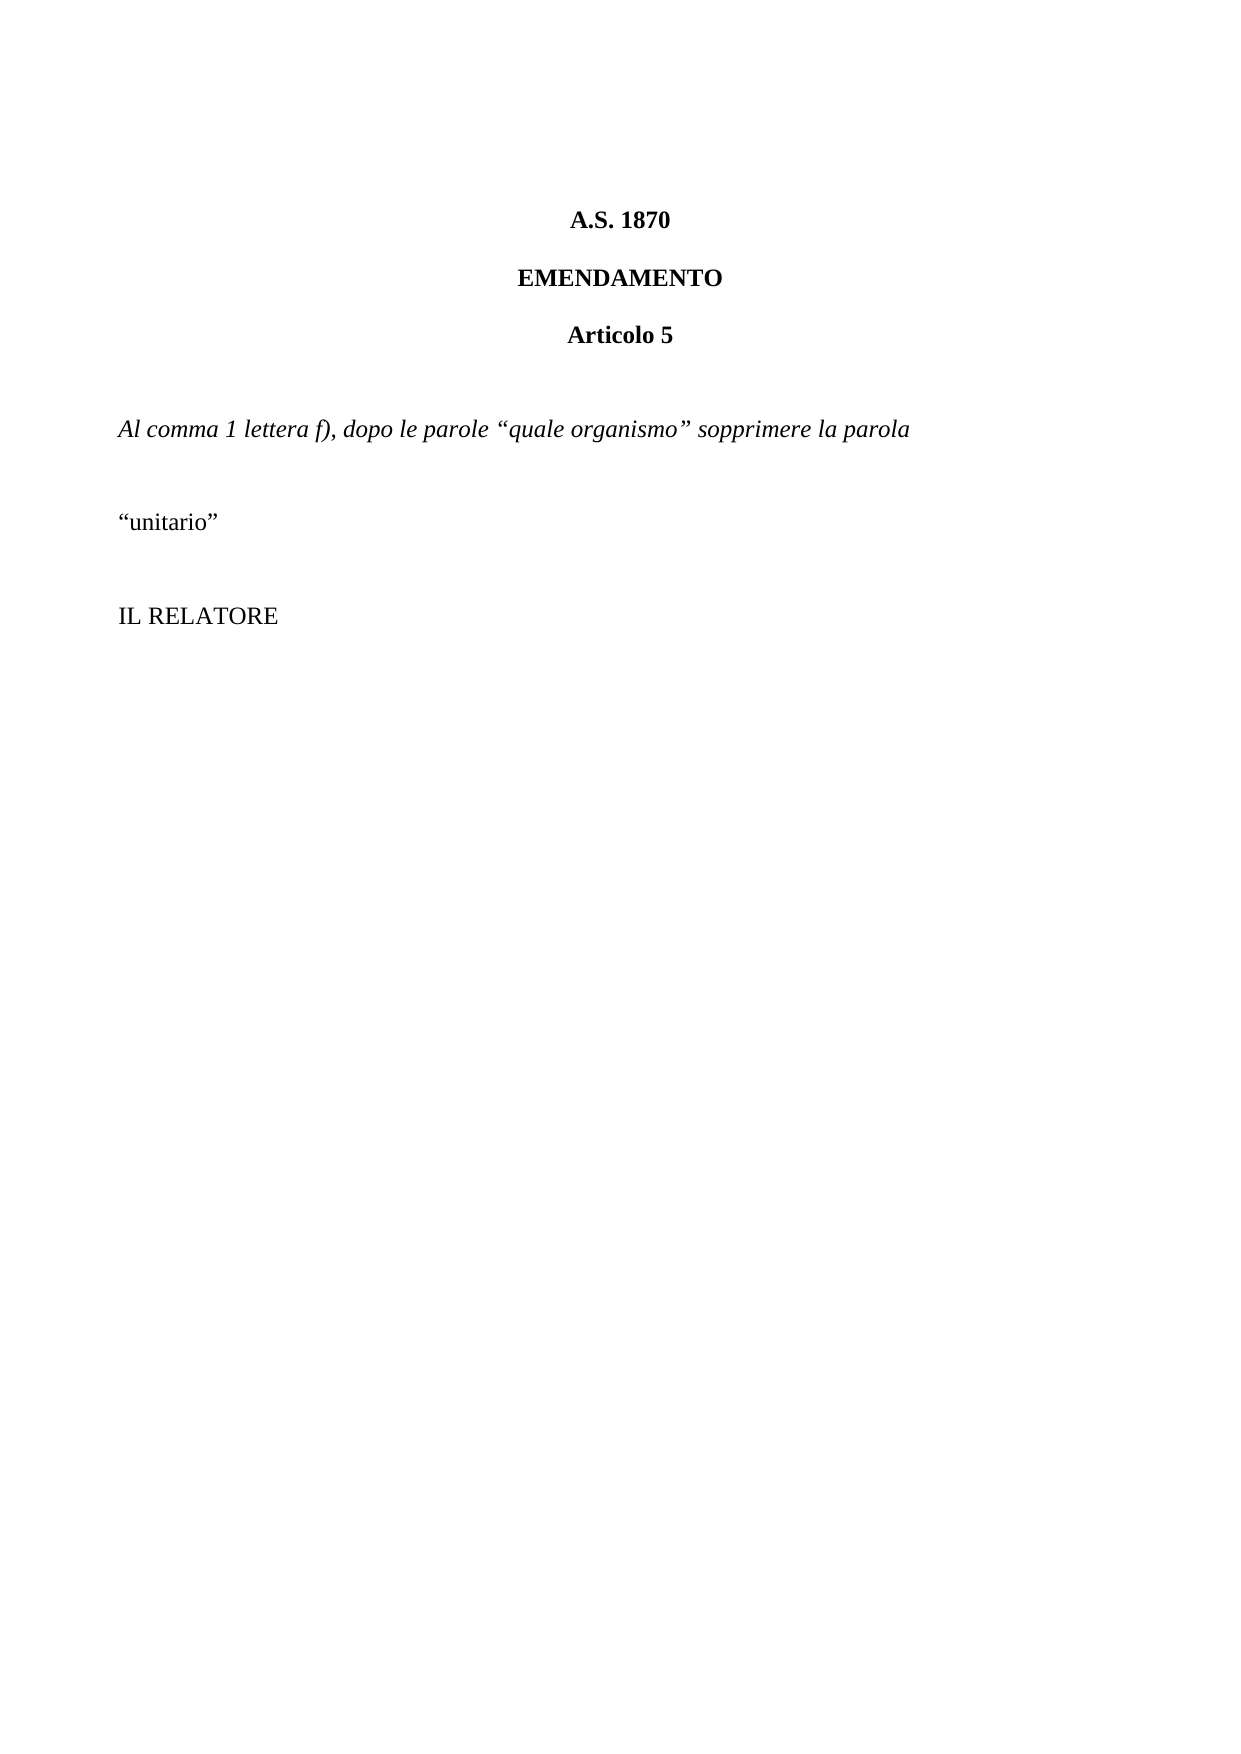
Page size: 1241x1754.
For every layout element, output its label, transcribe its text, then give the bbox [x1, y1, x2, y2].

text IL RELATORE [118, 601, 1122, 629]
text A.S. 1870 [118, 205, 1122, 234]
text “unitario” [118, 507, 1122, 536]
text Articolo 5 [118, 320, 1122, 349]
text EMENDAMENTO [118, 263, 1122, 291]
text Al comma 1 lettera f), dopo le parole “quale organismo” sopprimere la parola [118, 414, 1122, 442]
